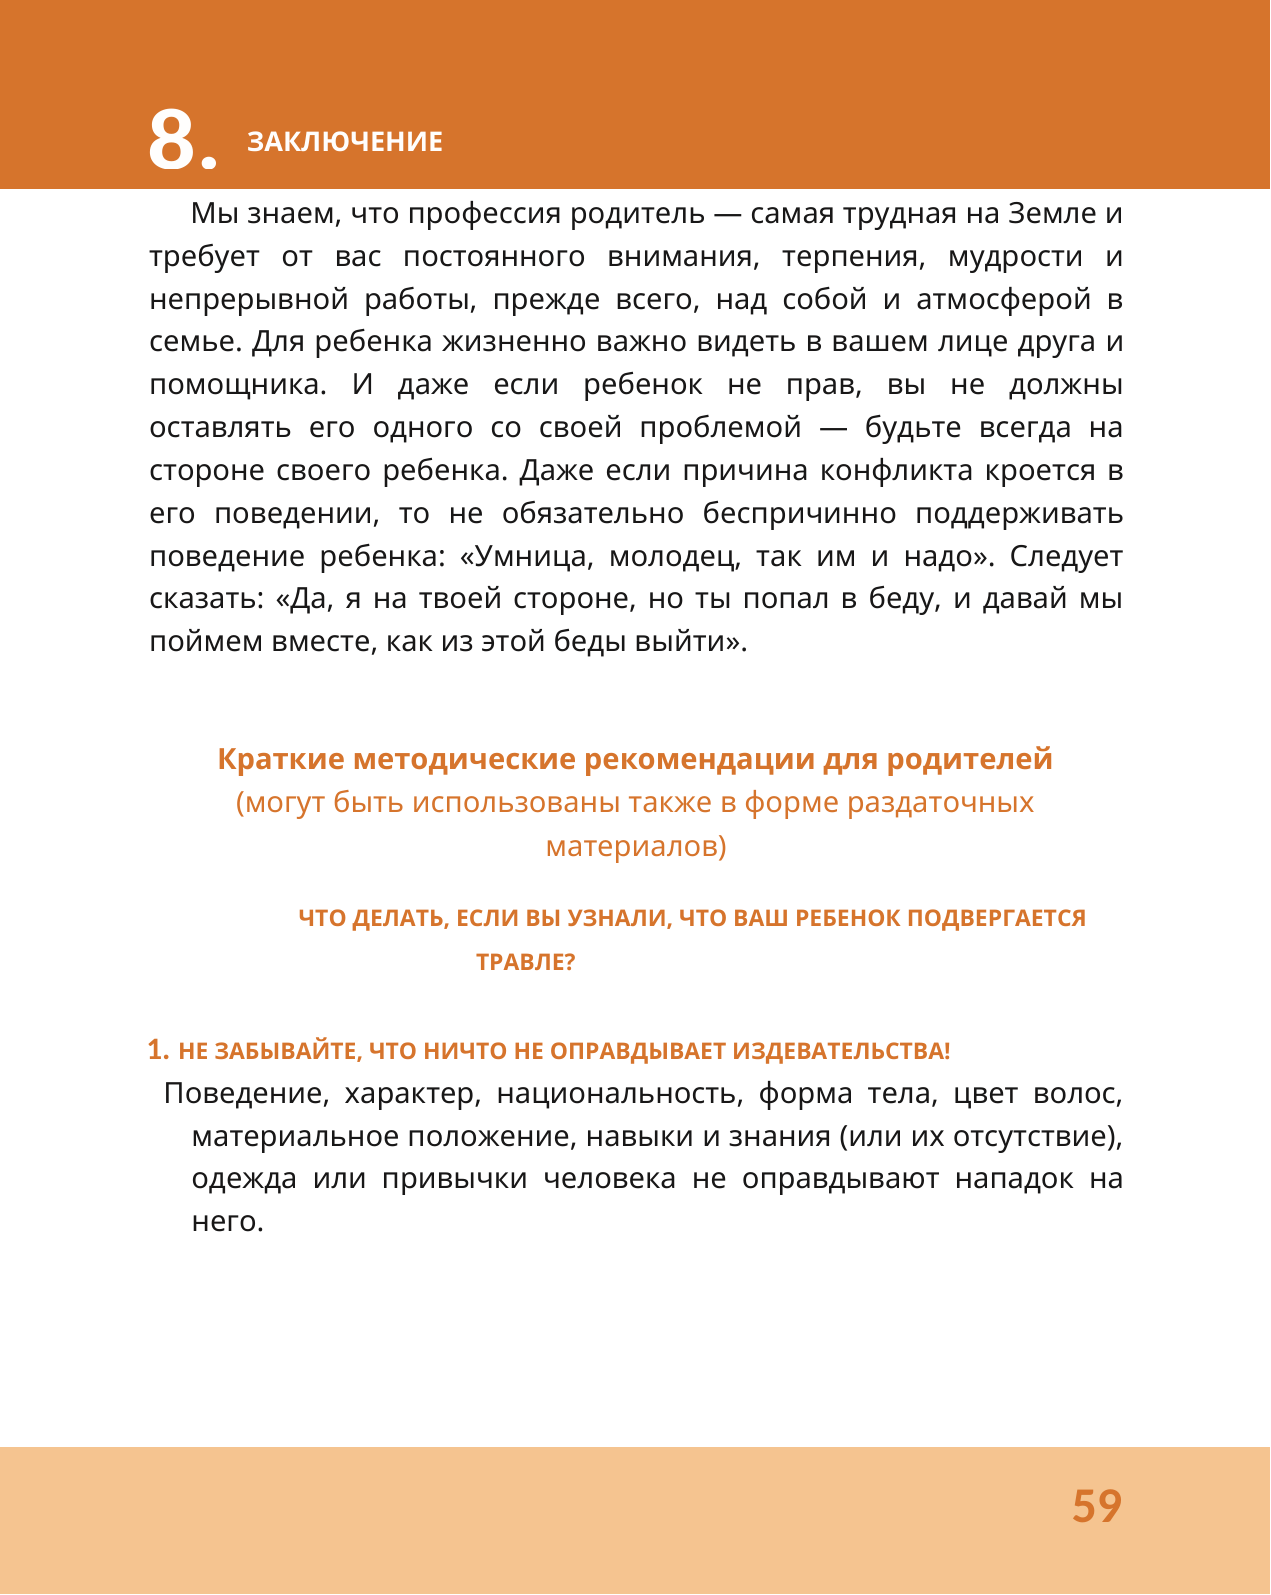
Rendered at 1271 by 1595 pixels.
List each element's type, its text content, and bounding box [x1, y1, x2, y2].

subtitle Краткие методические рекомендации для родителей [174, 738, 1097, 778]
text Поведение, характер, национальность, форма тела, цвет волос, материальное положение, навыки и знания (или их отсутствие), одежда или привычки человека не оправдывают нападок на него. [149, 1072, 1124, 1240]
text Мы знаем, что профессия родитель — самая трудная на Земле и требует от вас постоянного внимания, терпения, мудрости и непрерывной работы, прежде всего, над собой и атмосферой в семье. Для ребенка жизненно важно видеть в вашем лице друга и помощника. И даже если ребенок не прав, вы не должны оставлять его одного со своей проблемой — будьте всегда на стороне своего ребенка. Даже если причина конфликта кроется в его поведении, то не обязательно беспричинно поддерживать поведение ребенка: «Умница, молодец, так им и надо». Следует сказать: «Да, я на твоей стороне, но ты попал в беду, и давай мы поймем вместе, как из этой беды выйти». [149, 189, 1124, 660]
text 1. НЕ ЗАБЫВАЙТЕ, ЧТО НИЧТО НЕ ОПРАВДЫВАЕТ ИЗДЕВАТЕЛЬСТВА! [146, 1029, 1126, 1068]
text ЧТО ДЕЛАТЬ, ЕСЛИ ВЫ УЗНАЛИ, ЧТО ВАШ РЕБЕНОК ПОДВЕРГАЕТСЯ ТРАВЛЕ? [298, 902, 1126, 977]
text (могут быть использованы также в форме раздаточных материалов) [148, 782, 1123, 865]
